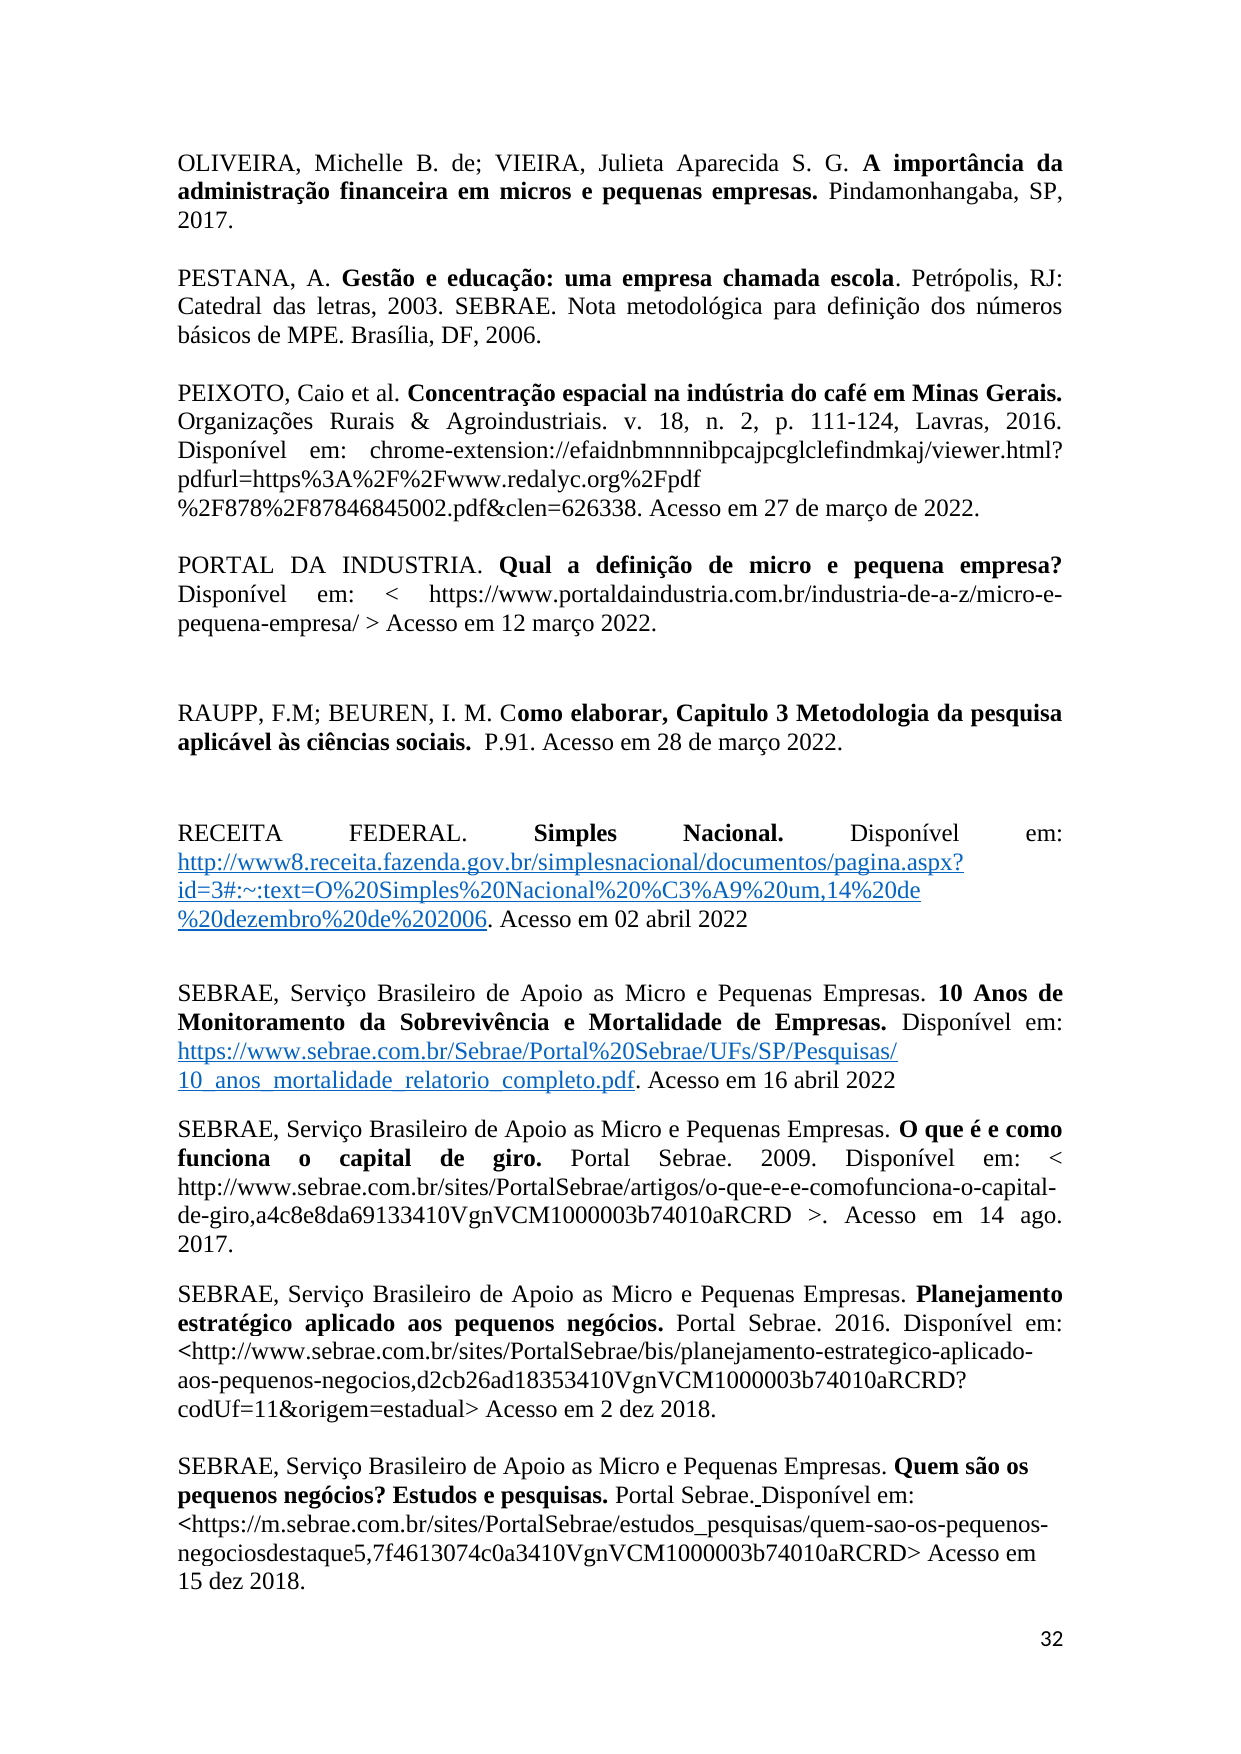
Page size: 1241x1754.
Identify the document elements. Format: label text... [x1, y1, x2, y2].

text RAUPP, F.M; BEUREN, I. M. Como elaborar, Capitulo 3 Metodologia da pesquisa aplicável às ciências sociais. P.91. Acesso em 28 de março 2022. [177, 698, 1063, 756]
text PEIXOTO, Caio et al. Concentração espacial na indústria do café em Minas Gerais. Organizações Rurais & Agroindustriais. v. 18, n. 2, p. 111-124, Lavras, 2016. Disponível em: chrome-extension://efaidnbmnnnibpcajpcglclefindmkaj/viewer.html?pdfurl=https%3A%2F%2Fwww.redalyc.org%2Fpdf%2F878%2F87846845002.pdf&clen=626338. Acesso em 27 de março de 2022. [177, 378, 1063, 406]
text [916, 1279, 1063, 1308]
text SEBRAE, Serviço Brasileiro de Apoio as Micro e Pequenas Empresas. 10 Anos de Monitoramento da Sobrevivência e Mortalidade de Empresas. Disponível em: https://www.sebrae.com.br/Sebrae/Portal%20Sebrae/UFs/SP/Pesquisas/10_anos_mortalidade_relatorio_completo.pdf. Acesso em 16 abril 2022 [177, 978, 1063, 1093]
text OLIVEIRA, Michelle B. de; VIEIRA, Julieta Aparecida S. G. A importância da administração financeira em micros e pequenas empresas. Pindamonhangaba, SP, 2017. [177, 148, 1063, 234]
text SEBRAE, Serviço Brasileiro de Apoio as Micro e Pequenas Empresas. Quem são os pequenos negócios? Estudos e pesquisas. Portal Sebrae. Disponível em: <https://m.sebrae.com.br/sites/PortalSebrae/estudos_pesquisas/quem-sao-os-pequenos-negociosdestaque5,7f4613074c0a3410VgnVCM1000003b74010aRCRD> Acesso em 15 dez 2018. [306, 1451, 1063, 1595]
text PESTANA, A. Gestão e educação: uma empresa chamada escola. Petrópolis, RJ: Catedral das letras, 2003. SEBRAE. Nota metodológica para definição dos números básicos de MPE. Brasília, DF, 2006. [177, 263, 1063, 349]
text PEIXOTO, Caio et al. Concentração espacial na indústria do café em Minas Gerais. Organizações Rurais & Agroindustriais. v. 18, n. 2, p. 111-124, Lavras, 2016. Disponível em: chrome-extension://efaidnbmnnnibpcajpcglclefindmkaj/viewer.html?pdfurl=https%3A%2F%2Fwww.redalyc.org%2Fpdf%2F878%2F87846845002.pdf&clen=626338. Acesso em 27 de março de 2022. [177, 435, 1063, 521]
text SEBRAE, Serviço Brasileiro de Apoio as Micro e Pequenas Empresas. Planejamento estratégico aplicado aos pequenos negócios. Portal Sebrae. 2016. Disponível em: <http://www.sebrae.com.br/sites/PortalSebrae/bis/planejamento-estrategico-aplicado-aos-pequenos-negocios,d2cb26ad18353410VgnVCM1000003b74010aRCRD?codUf=11&origem=estadual> Acesso em 2 dez 2018. [717, 1336, 1063, 1423]
text RECEITA FEDERAL. Simples Nacional. Disponível em: http://www8.receita.fazenda.gov.br/simplesnacional/documentos/pagina.aspx?id=3#:~:text=O%20Simples%20Nacional%20%C3%A9%20um,14%20de%20dezembro%20de%202006. Acesso em 02 abril 2022 [177, 818, 1063, 933]
text SEBRAE, Serviço Brasileiro de Apoio as Micro e Pequenas Empresas. O que é e como funciona o capital de giro. Portal Sebrae. 2009. Disponível em: < http://www.sebrae.com.br/sites/PortalSebrae/artigos/o-que-e-e-comofunciona-o-capital-de-giro,a4c8e8da69133410VgnVCM1000003b74010aRCRD >. Acesso em 14 ago. 2017. [177, 1114, 1063, 1258]
text PORTAL DA INDUSTRIA. Qual a definição de micro e pequena empresa? Disponível em: < https://www.portaldaindustria.com.br/industria-de-a-z/micro-e-pequena-empresa/ > Acesso em 12 março 2022. [177, 550, 1063, 636]
